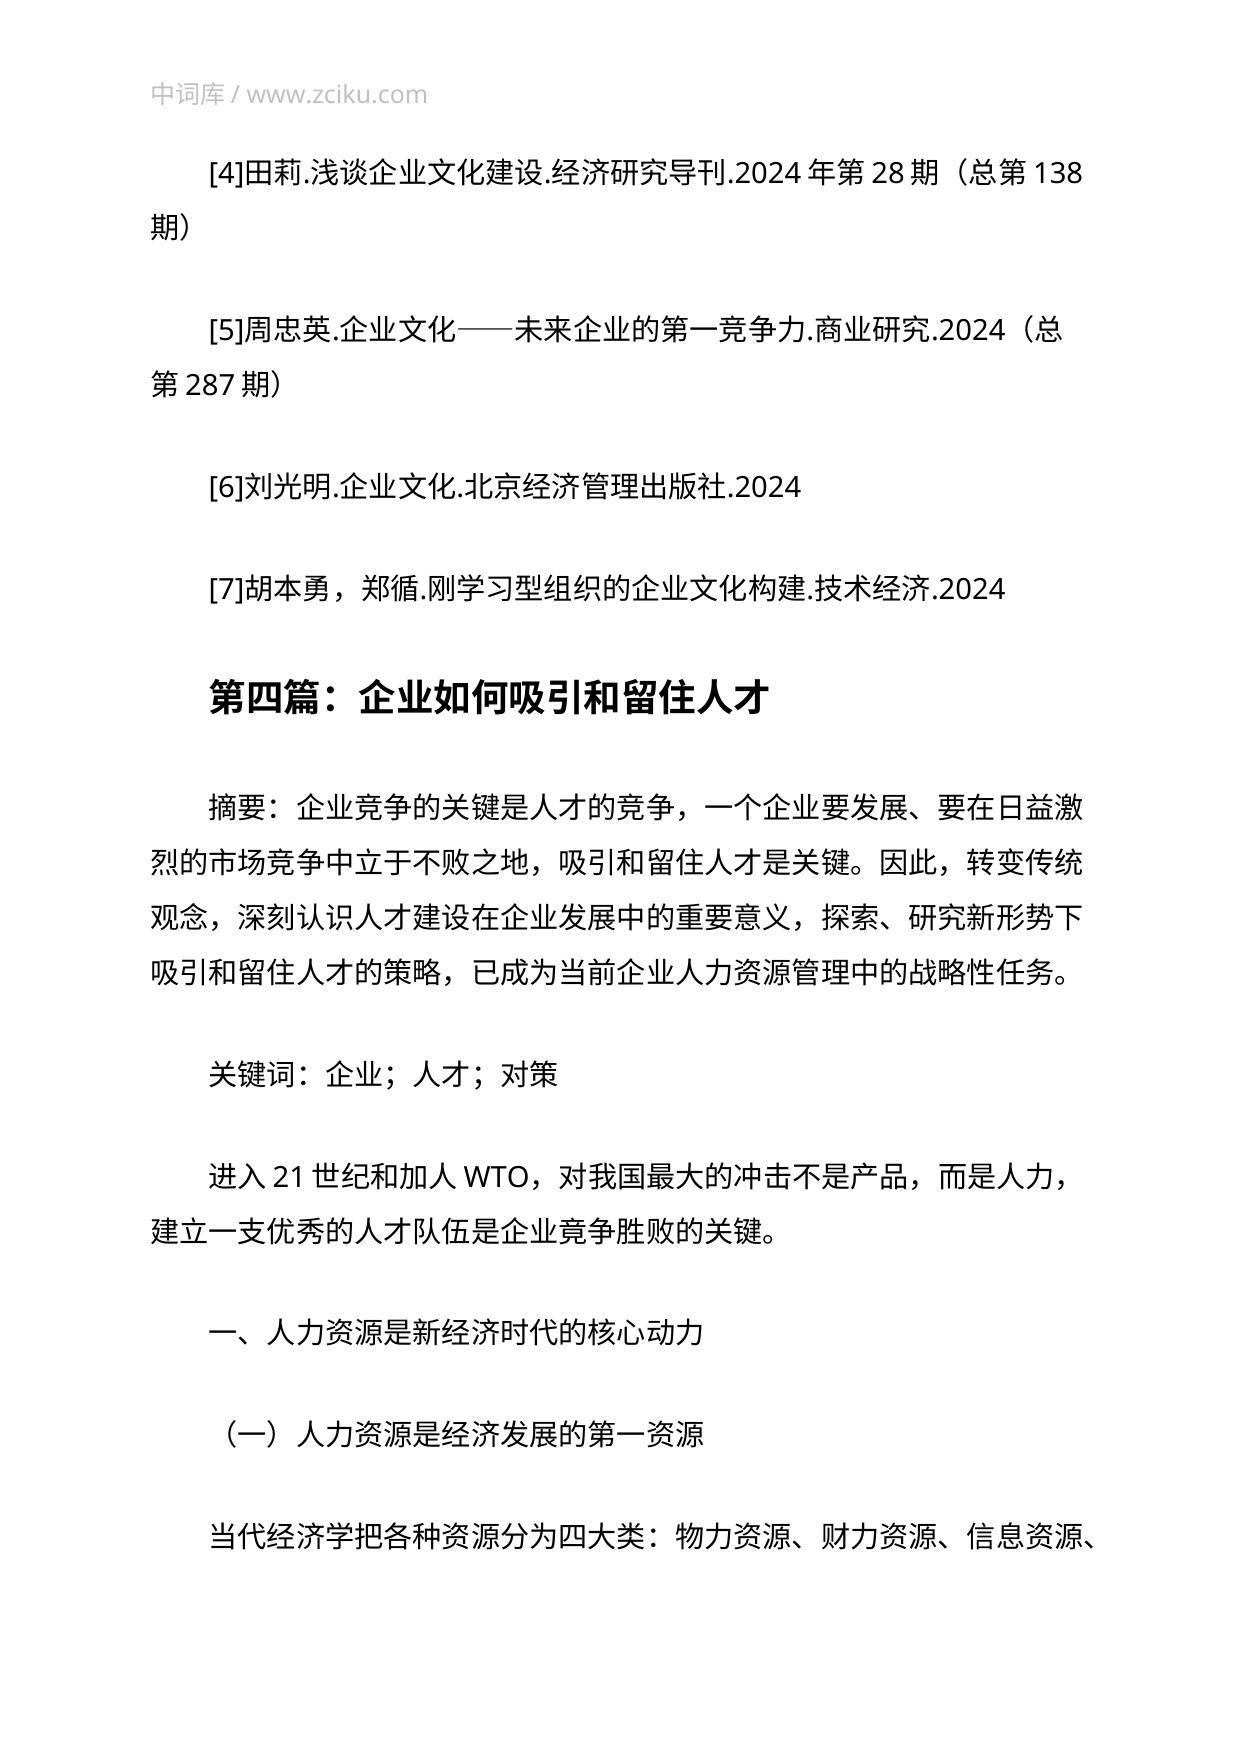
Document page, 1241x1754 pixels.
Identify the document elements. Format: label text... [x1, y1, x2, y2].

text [150, 1514, 1090, 1556]
text 摘要：企业竞争的关键是人才的竞争，一个企业要发展、要在日益激烈的市场竞争中立于不败之地，吸引和留住人才是关键。因此，转变传统观念，深刻认识人才建设在企业发展中的重要意义，探索、研究新形势下吸引和留住人才的策略，已成为当前企业人力资源管理中的战略性任务。 [150, 785, 1090, 992]
text 第四篇：企业如何吸引和留住人才 [150, 668, 1090, 722]
text [7]胡本勇，郑循.刚学习型组织的企业文化构建.技术经济.2024 [150, 566, 1090, 608]
text 一、人力资源是新经济时代的核心动力 [150, 1310, 1090, 1352]
text [5]周忠英.企业文化——未来企业的第一竞争力.商业研究.2024（总第287期） [150, 307, 1090, 404]
text [6]刘光明.企业文化.北京经济管理出版社.2024 [150, 464, 1090, 506]
text 关键词：企业；人才；对策 [150, 1052, 1090, 1094]
text [4]田莉.浅谈企业文化建设.经济研究导刊.2024年第28期（总第138期） [150, 150, 1090, 247]
text 进入21世纪和加人WTO，对我国最大的冲击不是产品，而是人力，建立一支优秀的人才队伍是企业竟争胜败的关键。 [150, 1153, 1090, 1251]
text （一）人力资源是经济发展的第一资源 [150, 1412, 1090, 1454]
